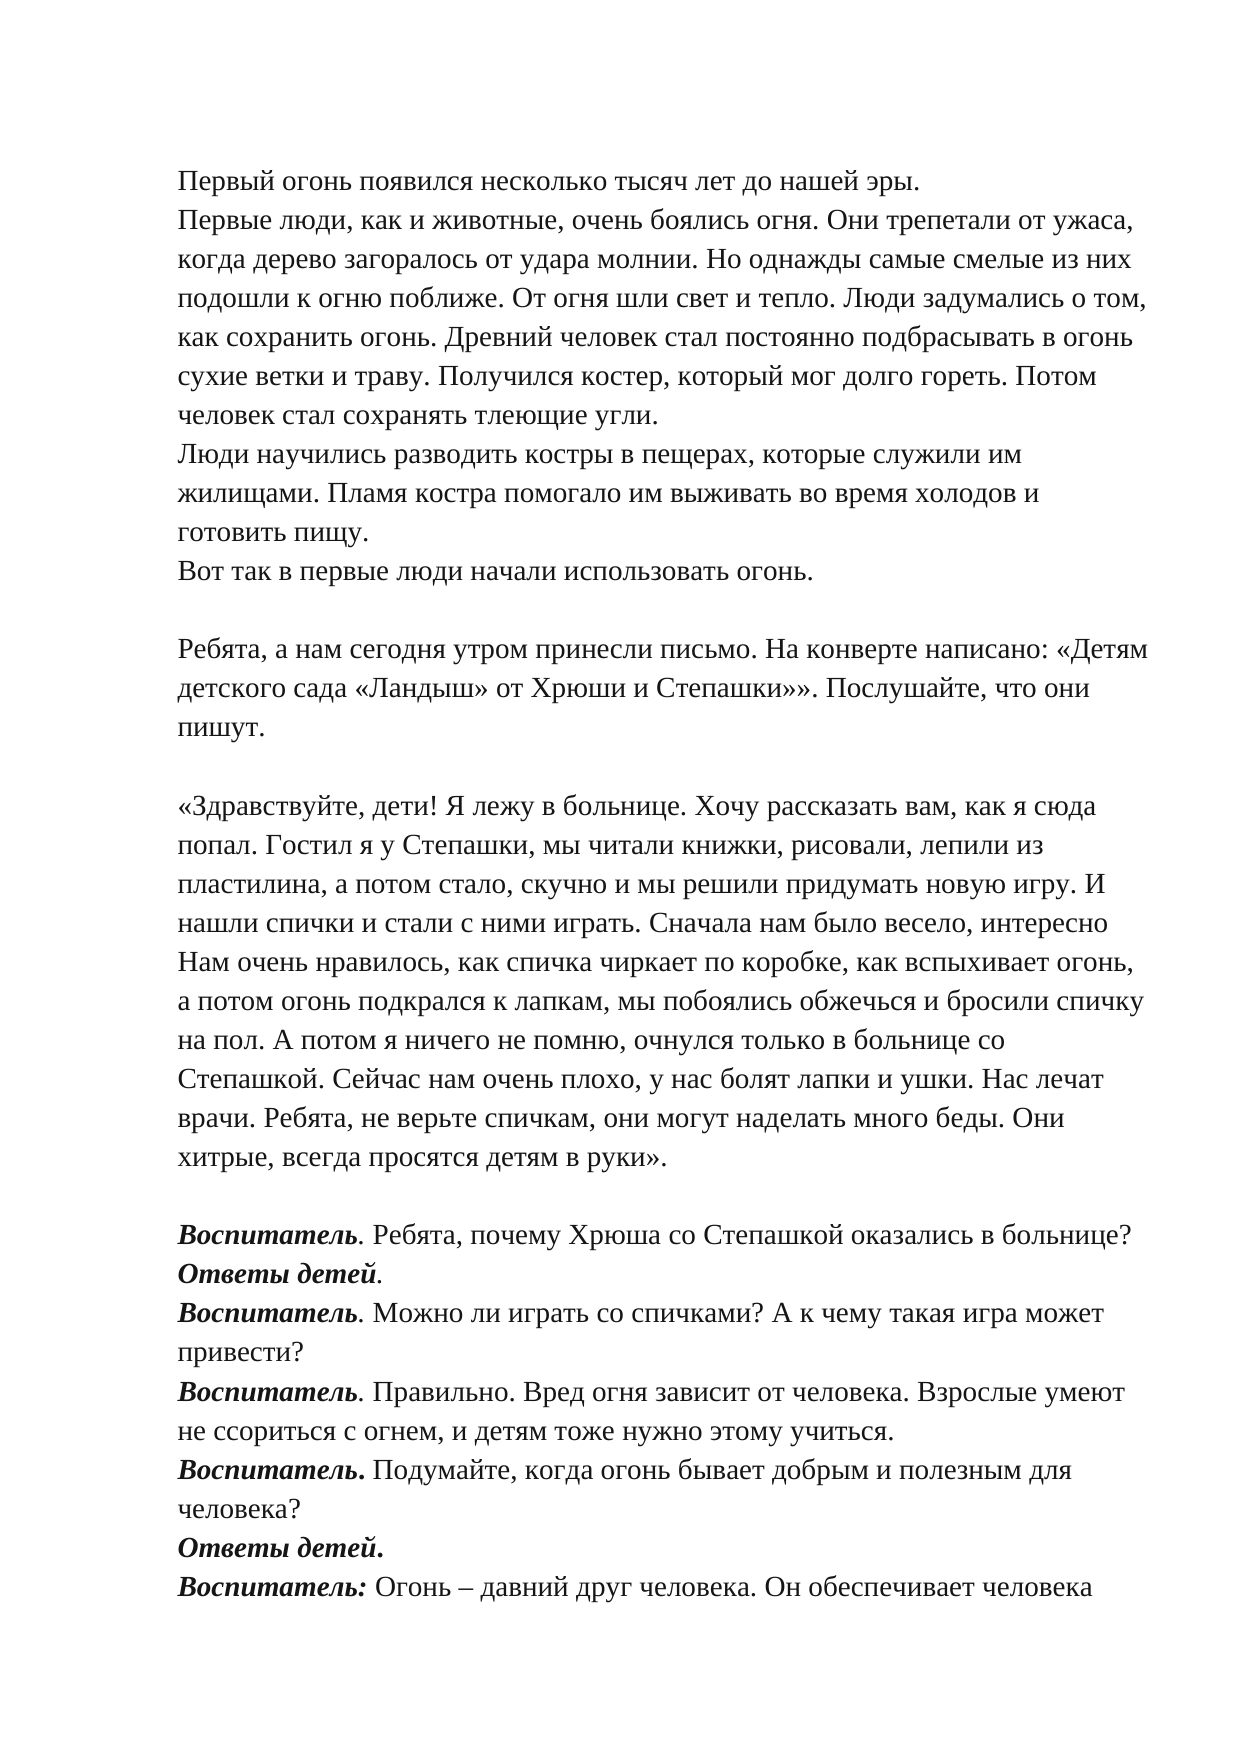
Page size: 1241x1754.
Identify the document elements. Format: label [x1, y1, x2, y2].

text [177, 118, 1152, 1602]
